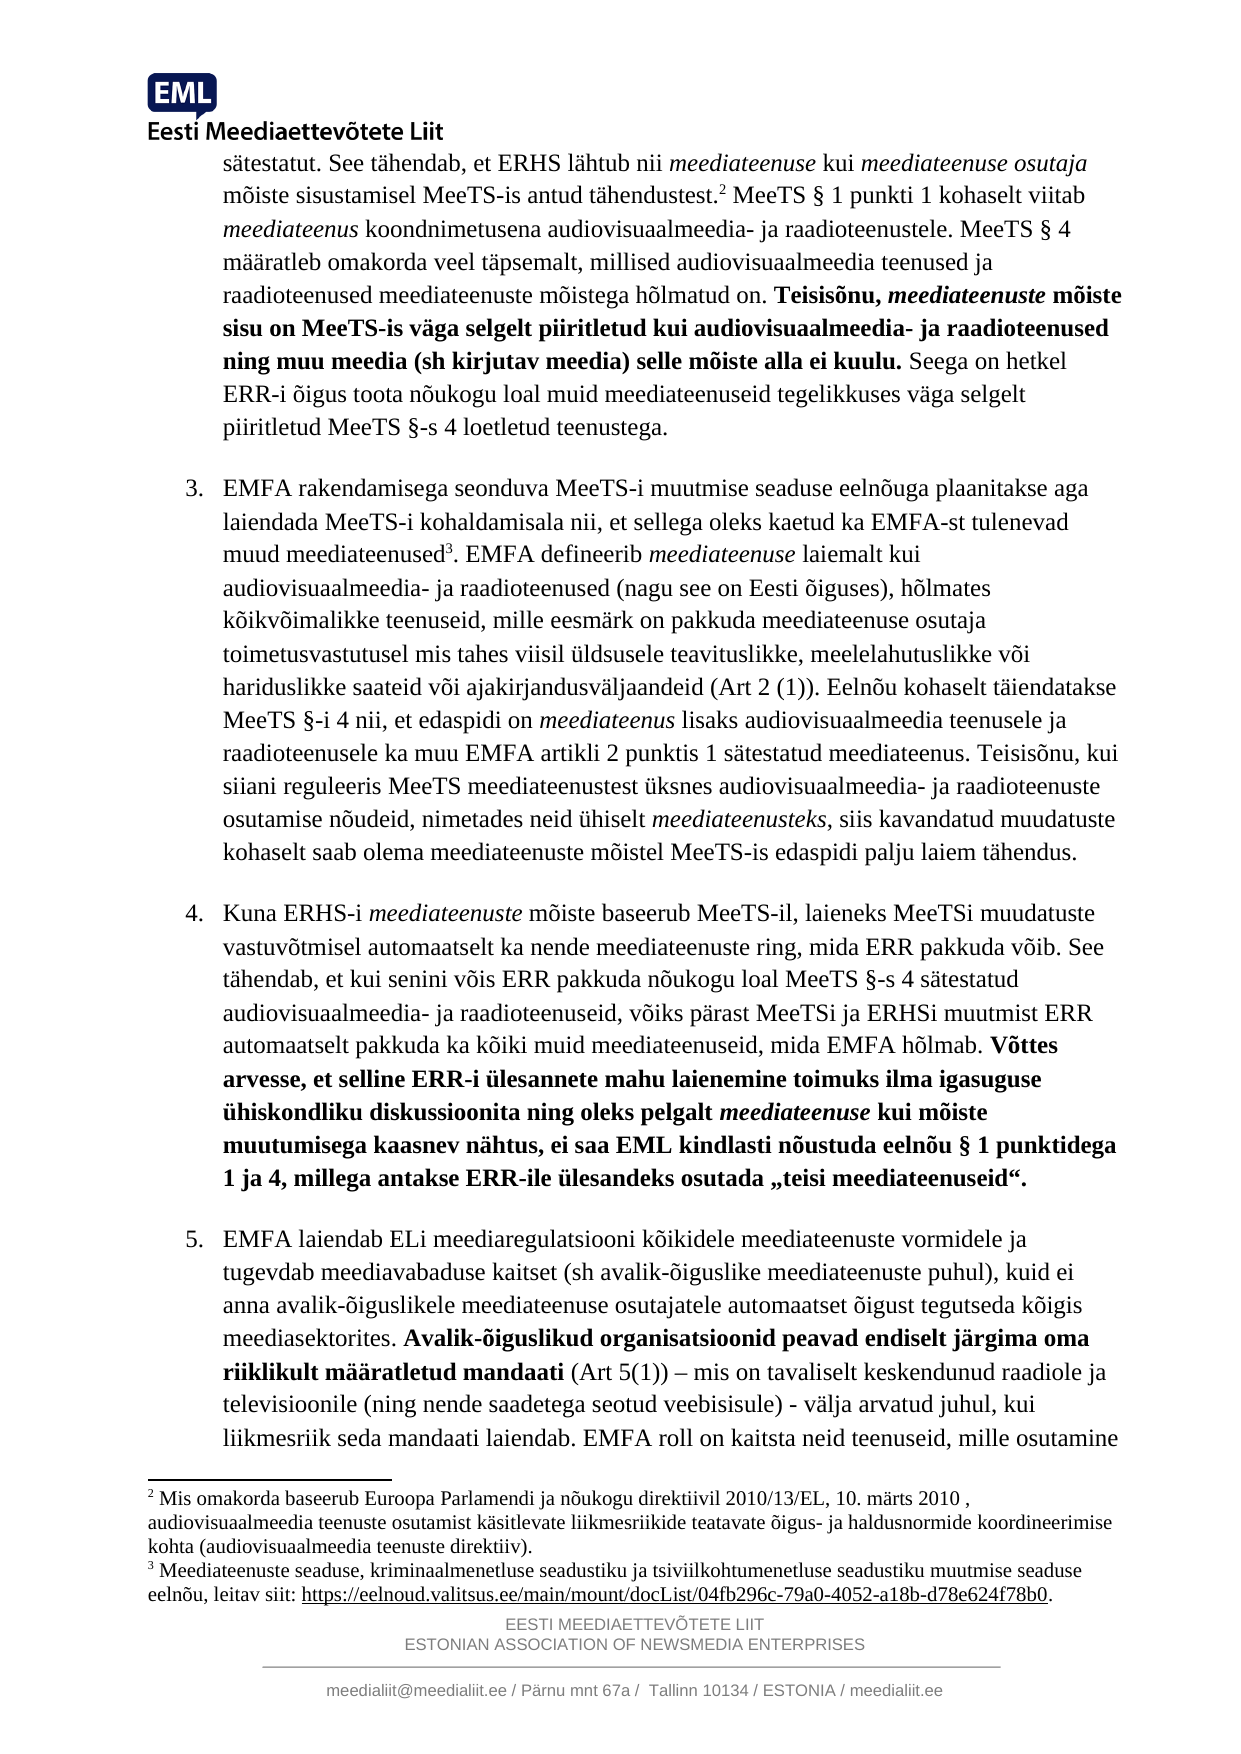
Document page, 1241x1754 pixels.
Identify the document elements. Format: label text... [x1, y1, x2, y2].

list Kuna ERHS-i meediateenuste mõiste baseerub MeeTS-il, laieneks MeeTSi muudatuste vastuvõtmisel automaatselt ka nende meediateenuste ring, mida ERR pakkuda võib. See tähendab, et kui senini võis ERR pakkuda nõukogu loal MeeTS §-s 4 sätestatud audiovisuaalmeedia- ja raadioteenuseid, võiks pärast MeeTSi ja ERHSi muutmist ERR automaatselt pakkuda ka kõiki muid meediateenuseid, mida EMFA hõlmab. Võttes arvesse, et selline ERR-i ülesannete mahu laienemine toimuks ilma igasuguse ühiskondliku diskussioonita ning oleks pelgalt meediateenuse kui mõiste muutumisega kaasnev nähtus, ei saa EML kindlasti nõustuda eelnõu § 1 punktidega 1 ja 4, millega antakse ERR-ile ülesandeks osutada „teisi meediateenuseid“. [185, 898, 1122, 1191]
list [185, 148, 1122, 441]
list EMFA rakendamisega seonduva MeeTS-i muutmise seaduse eelnõuga plaanitakse aga laiendada MeeTS-i kohaldamisala nii, et sellega oleks kaetud ka EMFA-st tulenevad muud meediateenused. EMFA defineerib meediateenuse laiemalt kui audiovisuaalmeedia- ja raadioteenused (nagu see on Eesti õiguses), hõlmates kõikvõimalikke teenuseid, mille eesmärk on pakkuda meediateenuse osutaja toimetusvastutusel mis tahes viisil üldsusele teavituslikke, meelelahutuslikke või hariduslikke saateid või ajakirjandusväljaandeid (Art 2 (1)). Eelnõu kohaselt täiendatakse MeeTS §-i 4 nii, et edaspidi on meediateenus lisaks audiovisuaalmeedia teenusele ja raadioteenusele ka muu EMFA artikli 2 punktis 1 sätestatud meediateenus. Teisisõnu, kui siiani reguleeris MeeTS meediateenustest üksnes audiovisuaalmeedia- ja raadioteenuste osutamise nõudeid, nimetades neid ühiselt meediateenusteks, siis kavandatud muudatuste kohaselt saab olema meediateenuste mõistel MeeTS-is edaspidi palju laiem tähendus. [185, 473, 1122, 866]
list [185, 1224, 1122, 1451]
picture [147, 73, 443, 140]
